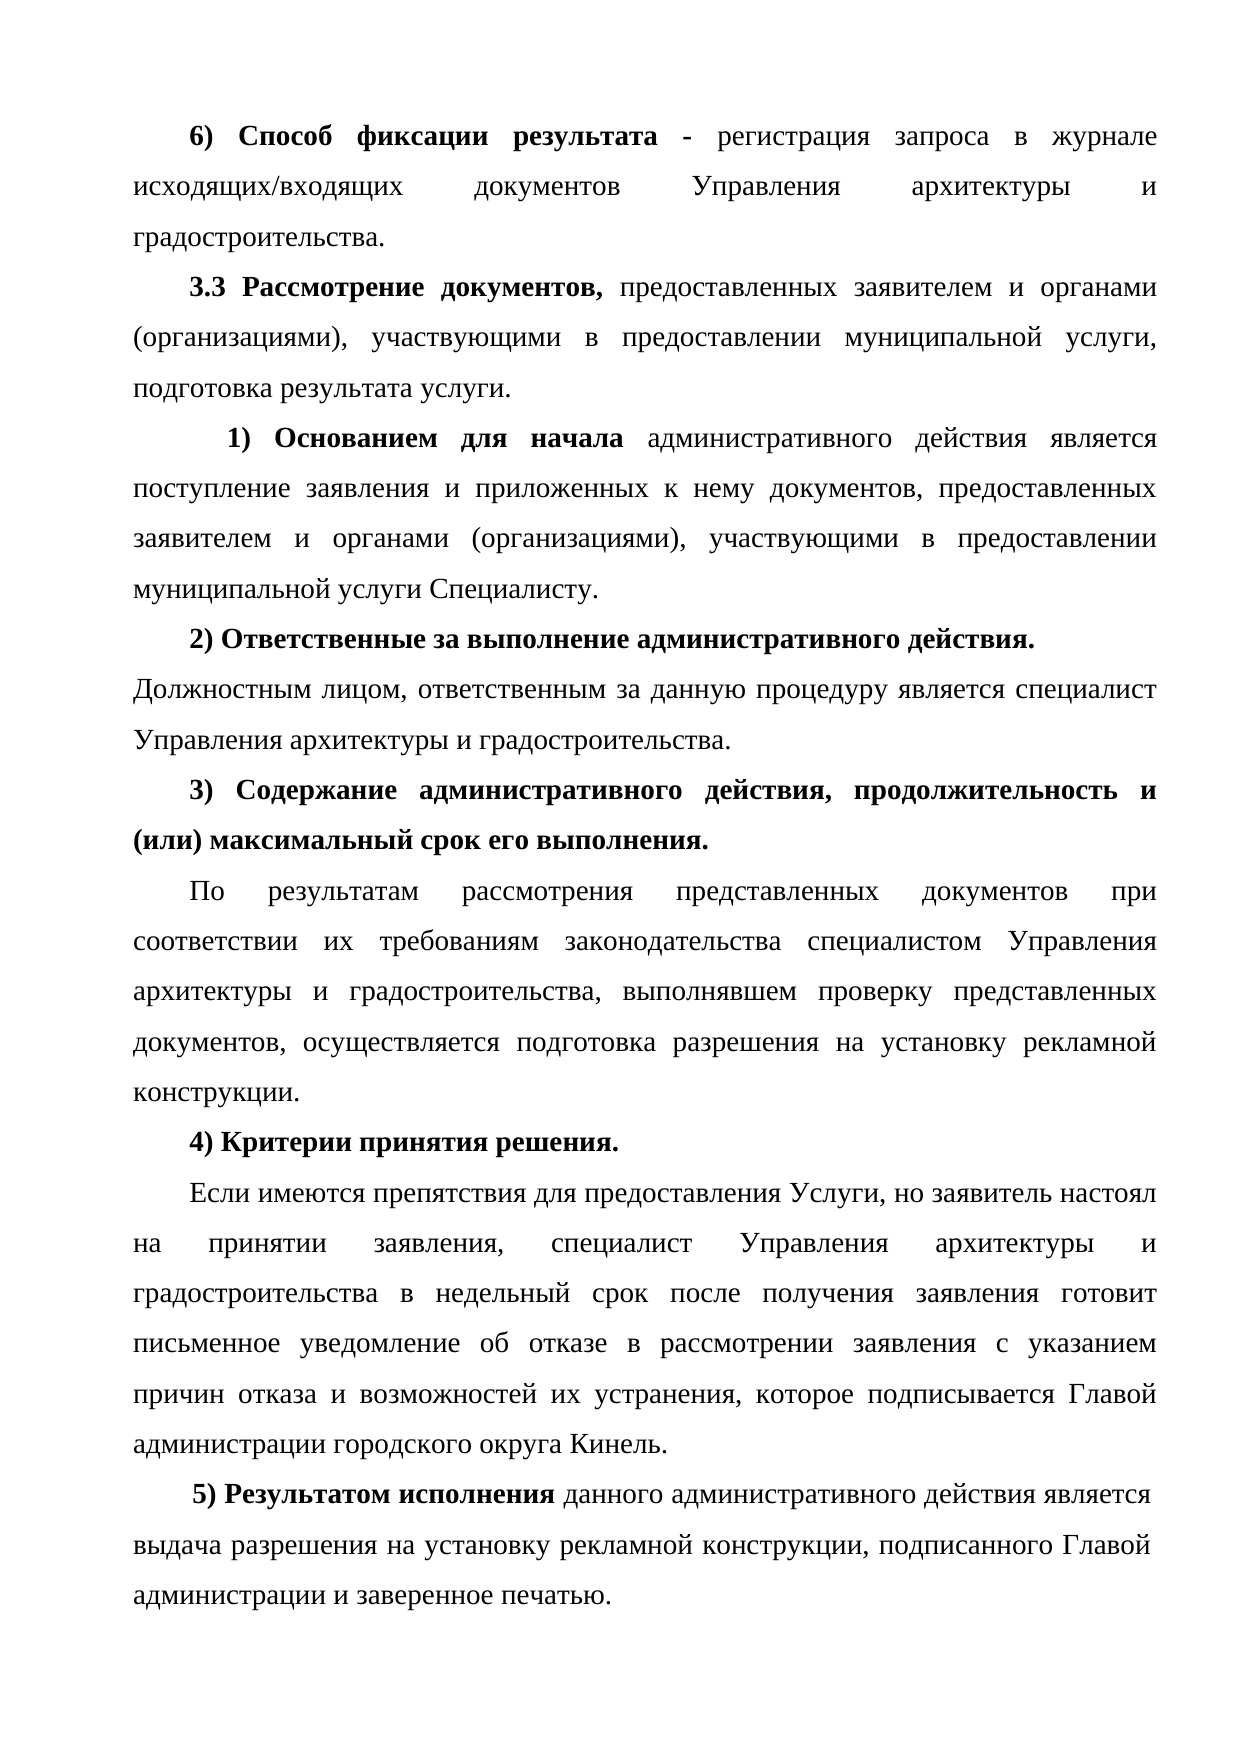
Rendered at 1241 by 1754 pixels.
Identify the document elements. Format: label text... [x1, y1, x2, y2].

text 3) Содержание административного действия, продолжительность и (или) максимальный срок его выполнения. [133, 772, 1158, 856]
text 6) Способ фиксации результата - регистрация запроса в журнале исходящих/входящих документов Управления архитектуры и градостроительства. [133, 118, 1158, 252]
text 3.3 Рассмотрение документов, предоставленных заявителем и органами (организациями), участвующими в предоставлении муниципальной услуги, подготовка результата услуги. [133, 269, 1158, 403]
text 5) Результатом исполнения данного административного действия является выдача разрешения на установку рекламной конструкции, подписанного Главой администрации и заверенное печатью. [133, 1477, 1152, 1611]
text По результатам рассмотрения представленных документов при соответствии их требованиям законодательства специалистом Управления архитектуры и градостроительства, выполнявшем проверку представленных документов, осуществляется подготовка разрешения на установку рекламной конструкции. [133, 873, 1158, 1108]
text Должностным лицом, ответственным за данную процедуру является специалист Управления архитектуры и градостроительства. [133, 672, 1158, 755]
text 2) Ответственные за выполнение административного действия. [133, 621, 1158, 655]
text 1) Основанием для начала административного действия является поступление заявления и приложенных к нему документов, предоставленных заявителем и органами (организациями), участвующими в предоставлении муниципальной услуги Специалисту. [133, 420, 1158, 604]
text Если имеются препятствия для предоставления Услуги, но заявитель настоял на принятии заявления, специалист Управления архитектуры и градостроительства в недельный срок после получения заявления готовит письменное уведомление об отказе в рассмотрении заявления с указанием причин отказа и возможностей их устранения, которое подписывается Главой администрации городского округа Кинель. [133, 1175, 1158, 1460]
text 4) Критерии принятия решения. [133, 1124, 1158, 1158]
